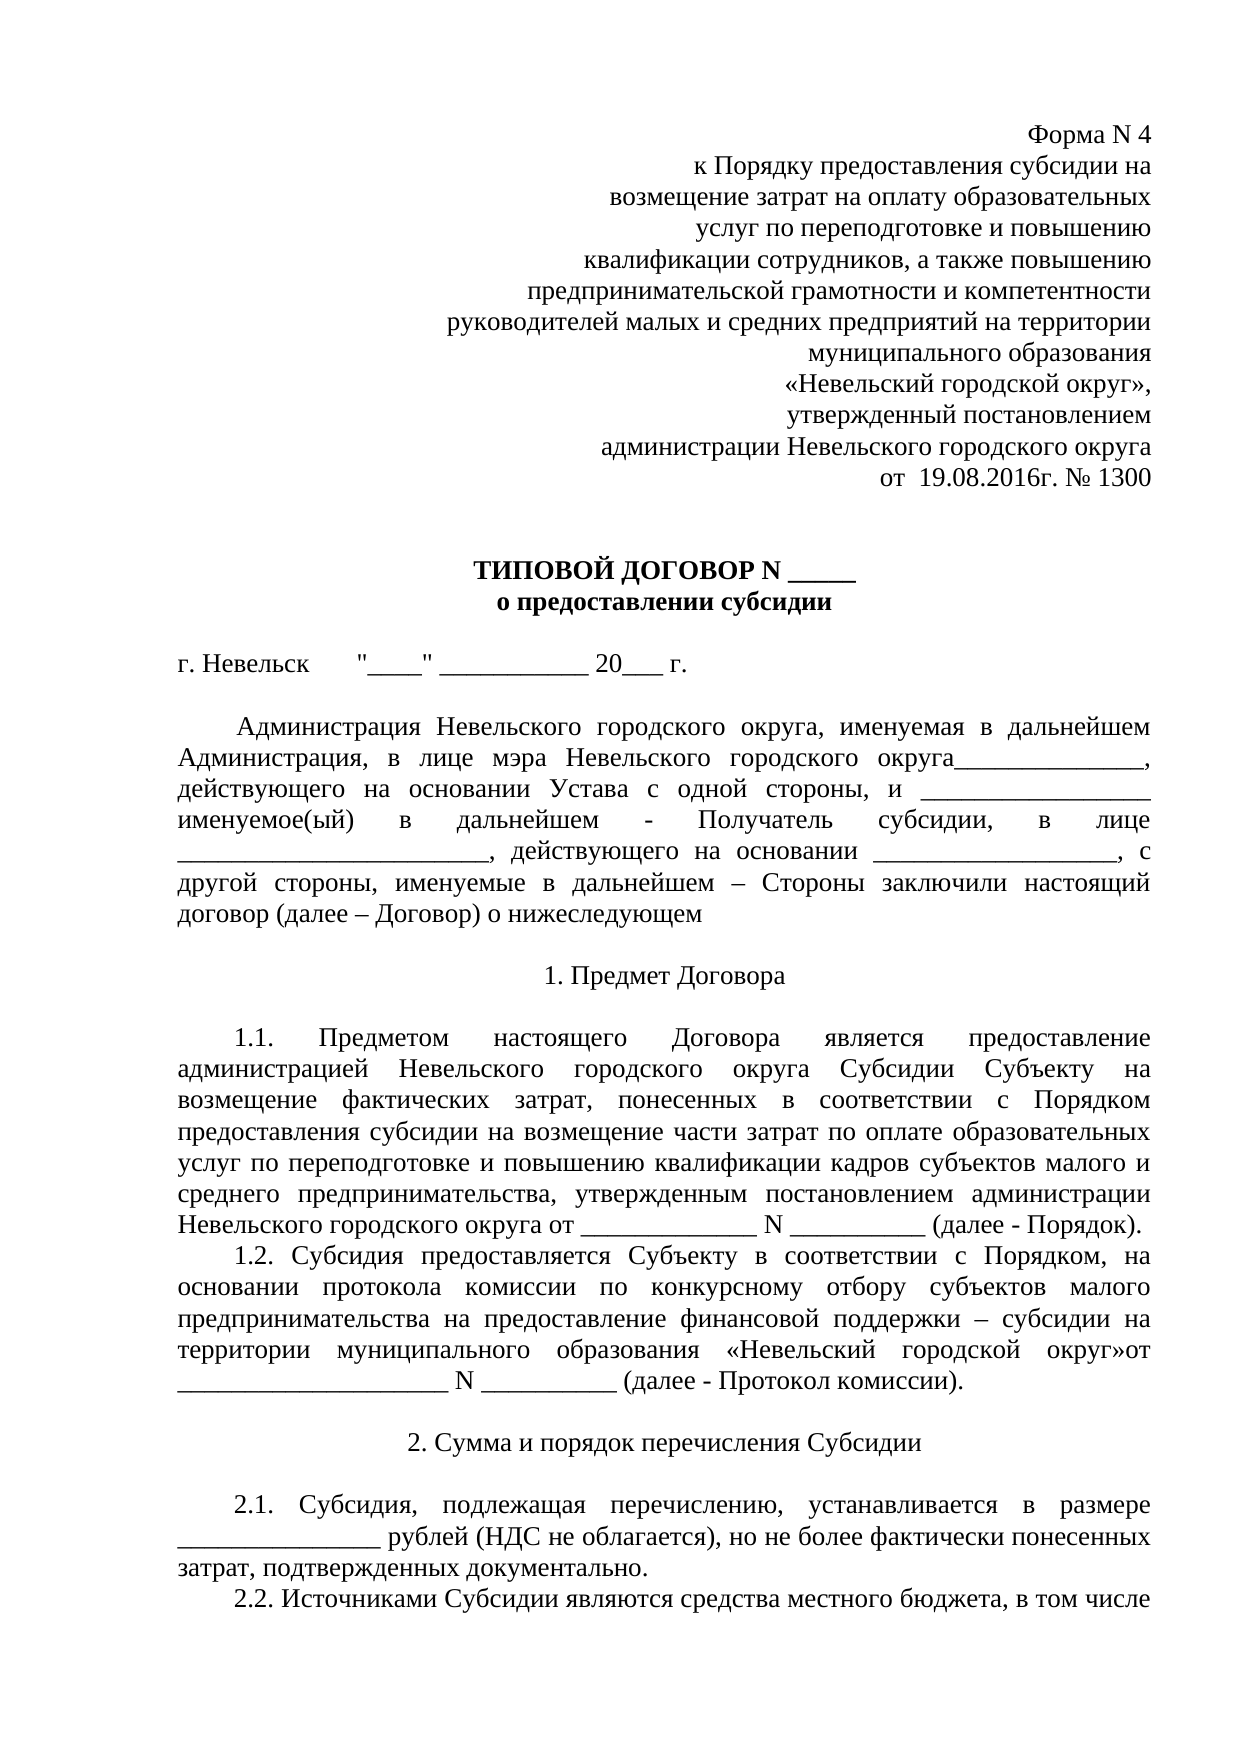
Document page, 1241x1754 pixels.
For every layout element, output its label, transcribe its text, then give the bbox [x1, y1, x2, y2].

text 1.1. Предметом настоящего Договора является предоставление администрацией Невельского городского округа Субсидии Субъекту на возмещение фактических затрат, понесенных в соответствии с Порядком предоставления субсидии на возмещение части затрат по оплате образовательных услуг по переподготовке и повышению квалификации кадров субъектов малого и среднего предпринимательства, утвержденным постановлением администрации Невельского городского округа от _____________ N __________ (далее - Порядок). [177, 1021, 1152, 1239]
text «Невельский городской округ», [177, 367, 1152, 398]
text муниципального образования [177, 336, 1152, 367]
text предпринимательской грамотности и компетентности [177, 274, 1152, 305]
text от 19.08.2016г. № 1300 [177, 461, 1152, 492]
text квалификации сотрудников, а также повышению [177, 243, 1152, 274]
text 1. Предмет Договора [177, 959, 1152, 990]
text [177, 1582, 1152, 1613]
text руководителей малых и средних предприятий на территории [177, 305, 1152, 336]
text возмещение затрат на оплату образовательных [177, 180, 1152, 212]
text Администрация Невельского городского округа, именуемая в дальнейшем Администрация, в лице мэра Невельского городского округа______________, действующего на основании Устава с одной стороны, и _________________ именуемое(ый) в дальнейшем - Получатель субсидии, в лице _______________________, действующего на основании __________________, с другой стороны, именуемые в дальнейшем – Стороны заключили настоящий договор (далее – Договор) о нижеследующем [177, 710, 1152, 928]
title о предоставлении субсидии [177, 585, 1152, 616]
text 1.2. Субсидия предоставляется Субъекту в соответствии с Порядком, на основании протокола комиссии по конкурсному отбору субъектов малого предпринимательства на предоставление финансовой поддержки – субсидии на территории муниципального образования «Невельский городской округ»от ____________________ N __________ (далее - Протокол комиссии). [177, 1239, 1152, 1395]
text услуг по переподготовке и повышению [177, 212, 1152, 243]
text утвержденный постановлением [177, 398, 1152, 429]
title ТИПОВОЙ ДОГОВОР N _____ [177, 554, 1152, 585]
text к Порядку предоставления субсидии на [177, 149, 1152, 180]
text Форма N 4 [177, 118, 1152, 149]
text администрации Невельского городского округа [177, 429, 1152, 461]
text 2. Сумма и порядок перечисления Субсидии [177, 1426, 1152, 1457]
text 2.1. Субсидия, подлежащая перечислению, устанавливается в размере _______________ рублей (НДС не облагается), но не более фактически понесенных затрат, подтвержденных документально. [177, 1488, 1152, 1582]
text г. Невельск "____" ___________ 20___ г. [177, 648, 1152, 679]
